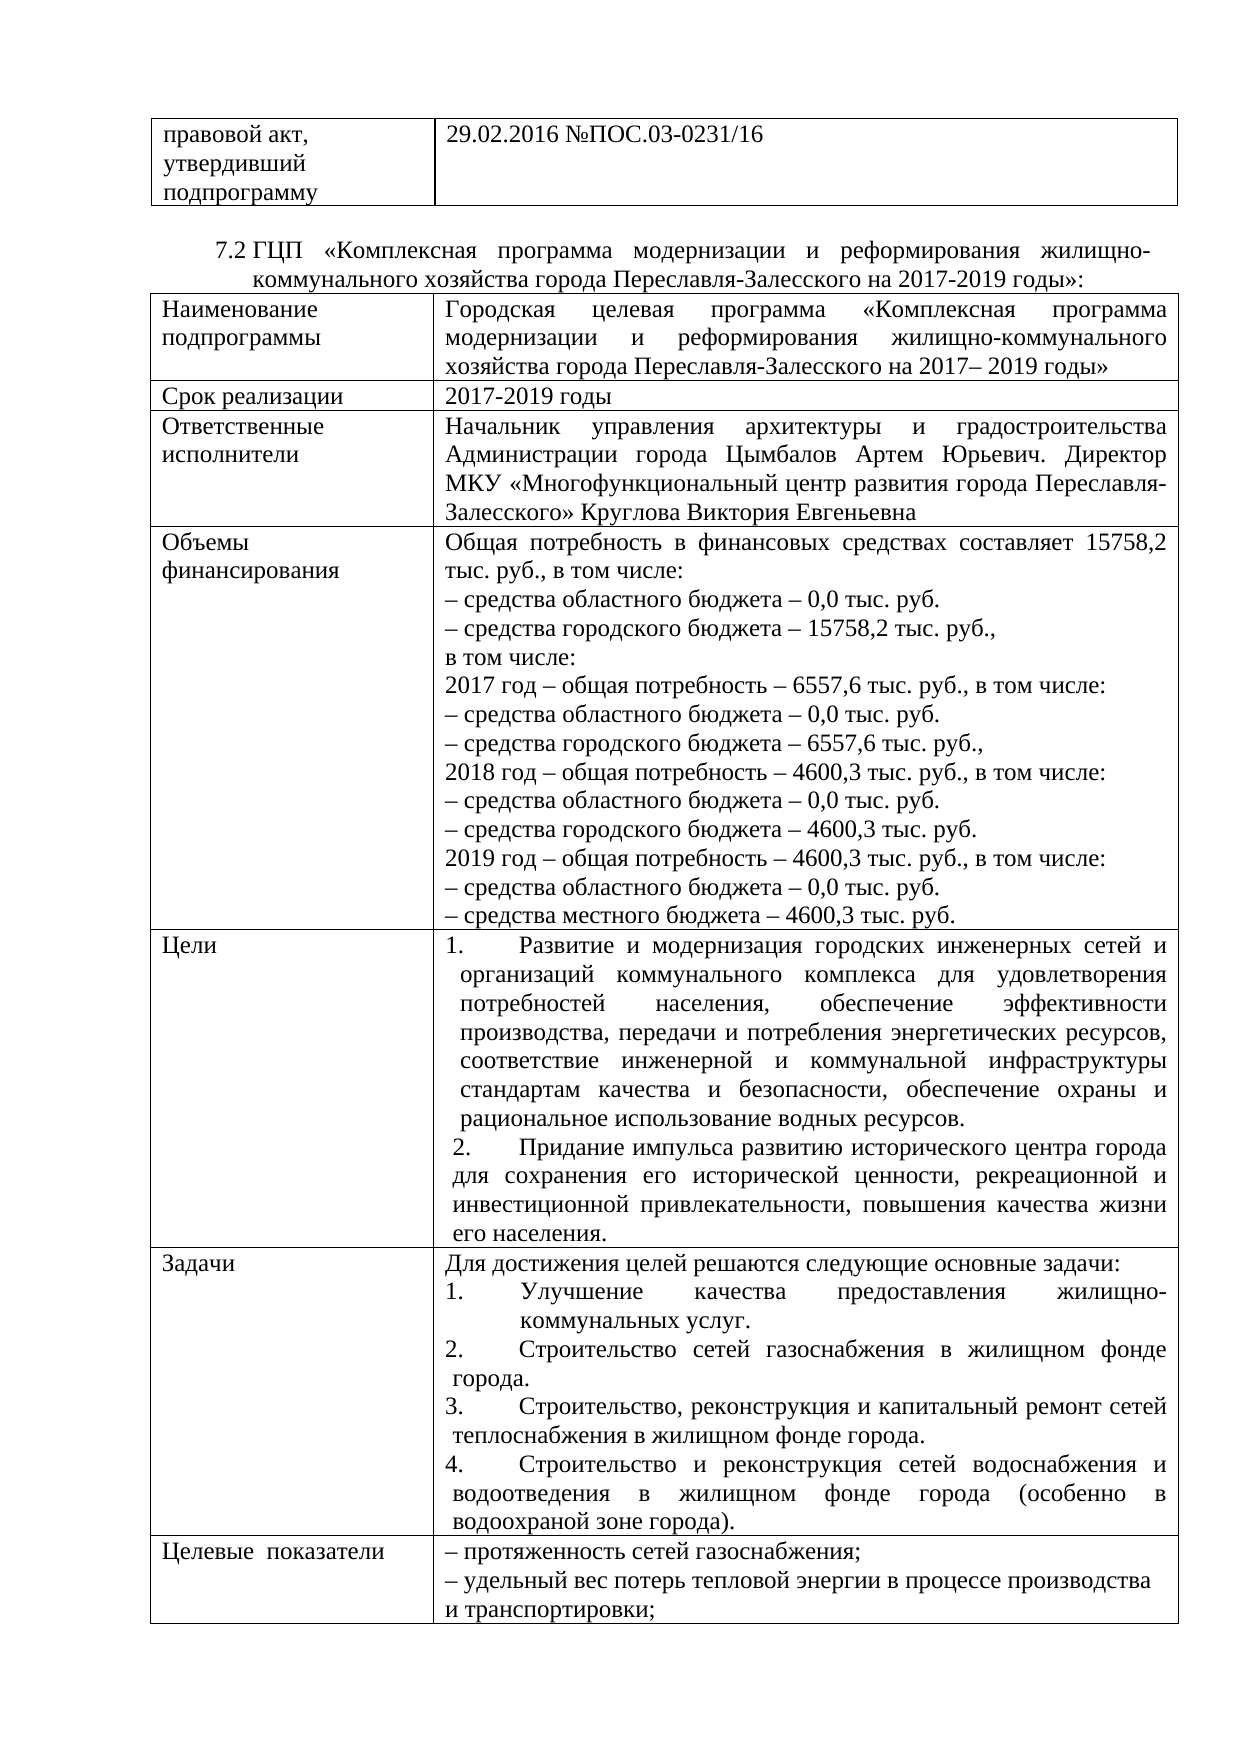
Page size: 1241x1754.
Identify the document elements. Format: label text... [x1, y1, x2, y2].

table_cell Цели [151, 930, 433, 1247]
table_cell Задачи [151, 1248, 433, 1535]
table_cell Целевые показатели [151, 1536, 433, 1622]
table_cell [434, 1536, 1178, 1622]
table_cell Начальник управления архитектуры и градостроительства Администрации города Цымбалов Артем Юрьевич. Директор МКУ «Многофункциональный центр развития города Переславля-Залесского» Круглова Виктория Евгеньевна [434, 411, 1178, 526]
table_cell Для достижения целей решаются следующие основные задачи: Улучшение качества предоставления жилищно-коммунальных услуг. Строительство сетей газоснабжения в жилищном фонде города. Строительство, реконструкция и капитальный ремонт сетей теплоснабжения в жилищном фонде города. Строительство и реконструкция сетей водоснабжения и водоотведения в жилищном фонде города (особенно в водоохраной зоне города). [434, 1248, 1178, 1535]
table_header Наименование подпрограммы [151, 294, 433, 380]
table_cell Ответственные исполнители [151, 411, 433, 526]
table_cell Объемы финансирования [151, 527, 433, 929]
table_cell 2017-2019 годы [434, 381, 1178, 410]
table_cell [436, 119, 1177, 205]
list ГЦП «Комплексная программа модернизации и реформирования жилищно-коммунального хозяйства города Переславля-Залесского на 2017-2019 годы»: [215, 235, 1152, 293]
table_cell Развитие и модернизация городских инженерных сетей и организаций коммунального комплекса для удовлетворения потребностей населения, обеспечение эффективности производства, передачи и потребления энергетических ресурсов, соответствие инженерной и коммунальной инфраструктуры стандартам качества и безопасности, обеспечение охраны и рациональное использование водных ресурсов. Придание импульса развитию исторического центра города для сохранения его исторической ценности, рекреационной и инвестиционной привлекательности, повышения качества жизни его населения. [434, 930, 1178, 1247]
table_cell Общая потребность в финансовых средствах составляет 15758,2 тыс. руб., в том числе: – средства областного бюджета – 0,0 тыс. руб. – средства городского бюджета – 15758,2 тыс. руб., в том числе: 2017 год – общая потребность – 6557,6 тыс. руб., в том числе: – средства областного бюджета – 0,0 тыс. руб. – средства городского бюджета – 6557,6 тыс. руб., 2018 год – общая потребность – 4600,3 тыс. руб., в том числе: – средства областного бюджета – 0,0 тыс. руб. – средства городского бюджета – 4600,3 тыс. руб. 2019 год – общая потребность – 4600,3 тыс. руб., в том числе: – средства областного бюджета – 0,0 тыс. руб. – средства местного бюджета – 4600,3 тыс. руб. [434, 527, 1178, 929]
table_cell Срок реализации [151, 381, 433, 410]
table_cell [152, 119, 434, 205]
table_header Городская целевая программа «Комплексная программа модернизации и реформирования жилищно-коммунального хозяйства города Переславля-Залесского на 2017– 2019 годы» [434, 294, 1178, 380]
